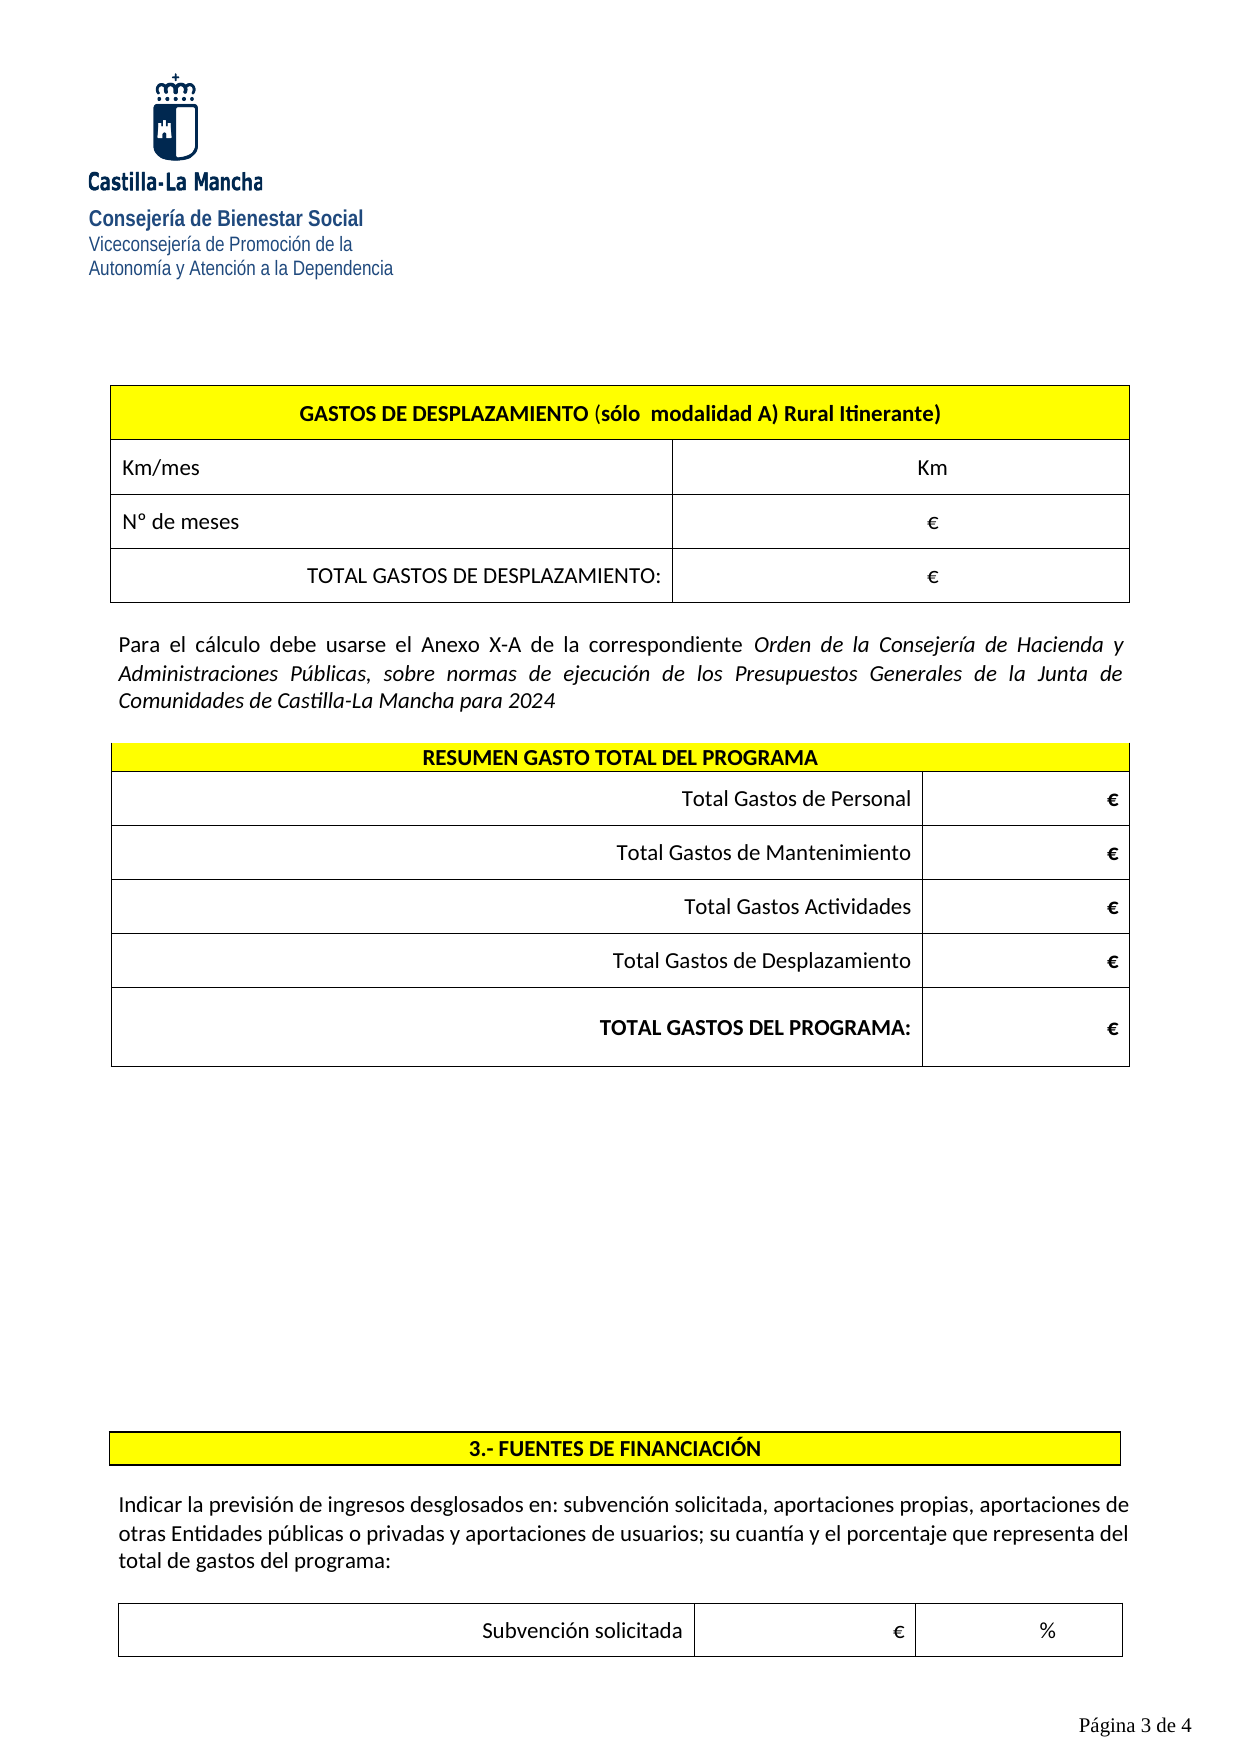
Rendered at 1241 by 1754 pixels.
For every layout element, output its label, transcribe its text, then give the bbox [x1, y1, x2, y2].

text 3.- FUENTES DE FINANCIACIÓN [110, 1433, 1120, 1464]
table_cell TOTAL GASTOS DEL PROGRAMA: [112, 988, 922, 1066]
table_cell € [673, 549, 1129, 602]
table_cell € [923, 988, 1129, 1066]
table_cell Total Gastos de Desplazamiento [112, 934, 922, 987]
table_header GASTOS DE DESPLAZAMIENTO (sólo modalidad A) Rural Itinerante) [111, 386, 1129, 439]
table_cell Km [673, 440, 1129, 493]
table_cell TOTAL GASTOS DE DESPLAZAMIENTO: [111, 549, 672, 602]
table_cell € [673, 495, 1129, 547]
table_cell € [923, 934, 1129, 987]
picture [88, 73, 263, 191]
table_header RESUMEN GASTO TOTAL DEL PROGRAMA [112, 743, 1129, 771]
table_cell € [923, 772, 1129, 825]
table_cell € [923, 826, 1129, 879]
table_cell Total Gastos Actividades [112, 880, 922, 933]
table_cell € [923, 880, 1129, 933]
table_cell Total Gastos de Mantenimiento [112, 826, 922, 879]
text Para el cálculo debe usarse el Anexo X-A de la correspondiente Orden de la Consejería de Hacienda y Administraciones Públicas, sobre normas de ejecución de los Presupuestos Generales de la Junta de Comunidades de Castilla-La Mancha para 2024 [118, 631, 1127, 715]
table_header % [916, 1604, 1122, 1656]
table_header Subvención solicitada [119, 1604, 694, 1656]
table_header € [695, 1604, 915, 1656]
text Indicar la previsión de ingresos desglosados en: subvención solicitada, aportaciones propias, aportaciones de otras Entidades públicas o privadas y aportaciones de usuarios; su cuantía y el porcentaje que representa del total de gastos del programa: [118, 1491, 1152, 1575]
table_cell Nº de meses [111, 495, 672, 547]
table_cell Total Gastos de Personal [112, 772, 922, 825]
table_cell Km/mes [111, 440, 672, 493]
